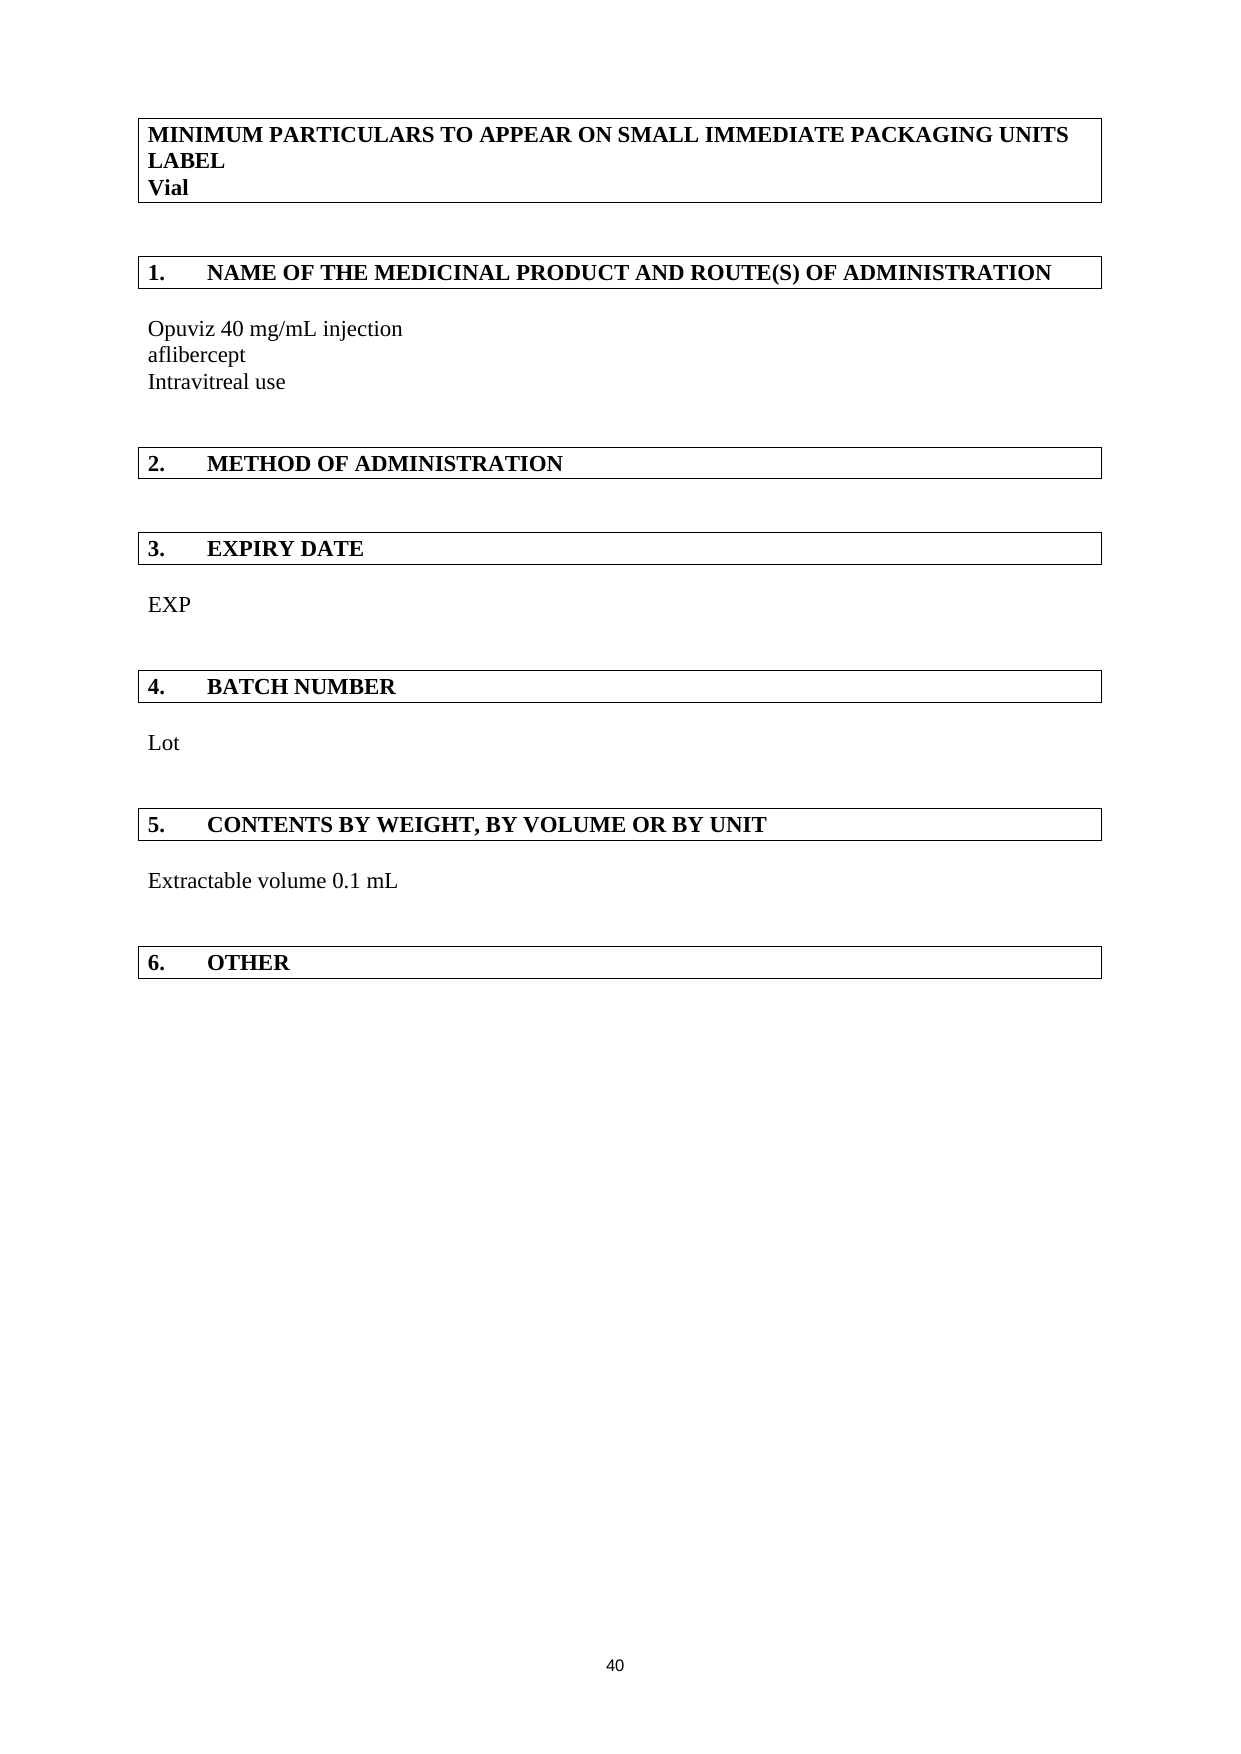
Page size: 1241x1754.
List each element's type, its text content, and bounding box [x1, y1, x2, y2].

text EXP [148, 591, 1092, 617]
text aflibercept [148, 341, 1092, 368]
text Lot [148, 729, 1081, 756]
text 4. BATCH NUMBER [139, 671, 1101, 702]
text MINIMUM PARTICULARS TO APPEAR ON SMALL IMMEDIATE PACKAGING UNITS LABEL [139, 119, 1101, 171]
text Opuviz 40 mg/mL injection [148, 315, 1092, 341]
text Extractable volume 0.1 mL [148, 867, 1081, 893]
text Intravitreal use [148, 368, 1092, 394]
text 6. OTHER [139, 947, 1101, 978]
text 2. METHOD OF ADMINISTRATION [139, 448, 1101, 478]
text 3. EXPIRY DATE [139, 533, 1101, 564]
text 1. NAME OF THE MEDICINAL PRODUCT AND ROUTE(S) OF ADMINISTRATION [139, 257, 1101, 288]
text Vial [139, 171, 1101, 202]
text 5. CONTENTS BY WEIGHT, BY VOLUME OR BY UNIT [139, 809, 1101, 840]
